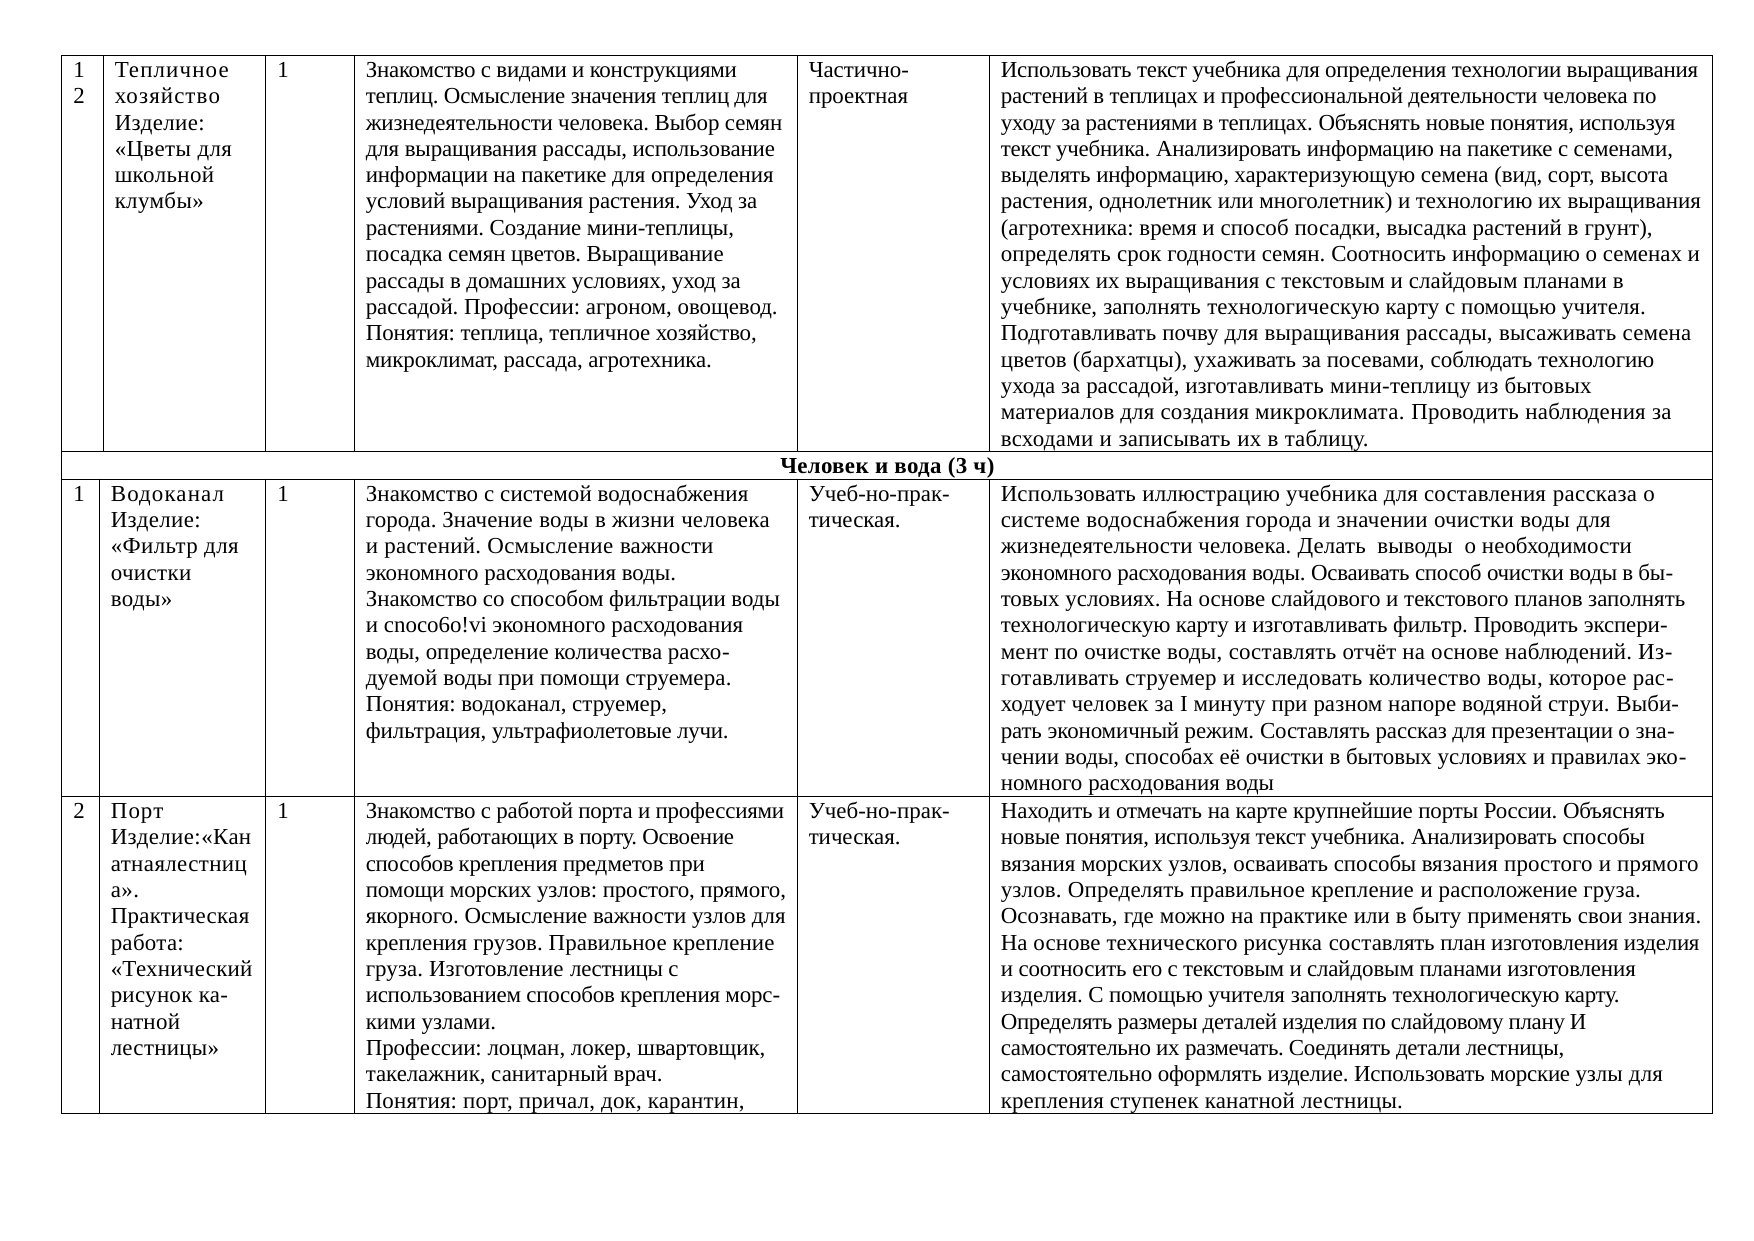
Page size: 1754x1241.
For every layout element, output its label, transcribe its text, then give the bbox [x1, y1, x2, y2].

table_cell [798, 797, 989, 1113]
table_cell 12 [62, 56, 103, 451]
table_cell Человек и вода (3 ч) [62, 452, 1712, 478]
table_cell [990, 797, 1712, 1113]
table_cell Использовать иллюстрацию учебника для составления рассказа о системе водоснабжения города и значении очистки воды для жизнедеятельности человека. Делать выводы о необходимости экономного расходования воды. Осваивать способ очистки воды в бытовых условиях. На основе слайдового и текстового планов заполнять технологическую карту и изготавливать фильтр. Проводить эксперимент по очистке воды, составлять отчёт на основе наблюдений. Изготавливать струемер и исследовать количество воды, которое расходует человек за I минуту при разном напоре водяной струи. Выбирать экономичный режим. Составлять рассказ для презентации о значении воды, способах её очистки в бытовых условиях и правилах экономного расходования воды [990, 480, 1712, 796]
table_cell 1 [62, 480, 99, 796]
table_cell 1 [266, 797, 354, 1113]
table_cell Частично-проектная [798, 56, 989, 451]
table_cell Тепличное хозяйство Изделие: «Цветы для школьной клумбы» [104, 56, 265, 451]
table_cell 2 [62, 797, 99, 1113]
table_cell 1 [266, 480, 354, 796]
table_cell Использовать текст учебника для определения технологии выращивания растений в теплицах и профессиональной деятельности человека по уходу за растениями в теплицах. Объяснять новые понятия, используя текст учебника. Анализировать информацию на пакетике с семенами, выделять информацию, характеризующую семена (вид, сорт, высота растения, однолетник или многолетник) и технологию их выращивания (агротехника: время и способ посадки, высадка растений в грунт), определять срок годности семян. Соотносить информацию о семенах и условиях их выращивания с текстовым и слайдовым планами в учебнике, заполнять технологическую карту с помощью учителя. Подготавливать почву для выращивания рассады, высаживать семена цветов (бархатцы), ухаживать за посевами, соблюдать технологию ухода за рассадой, изготавливать мини-теплицу из бытовых материалов для создания микроклимата. Проводить наблюдения за всходами и записывать их в таблицу. [990, 56, 1712, 451]
table_cell 1 [266, 56, 354, 451]
table_cell Учеб-но-прак-тическая. [798, 480, 989, 796]
table_cell Знакомство с системой водоснабжения города. Значение воды в жизни человека и растений. Осмысление важности экономного расходования воды. Знакомство со способом фильтрации воды и cnoco6o!vi экономного расходования воды, определение количества расходуемой воды при помощи струемера. Понятия: водоканал, струемер, фильтрация, ультрафиолетовые лучи. [355, 480, 797, 796]
table_cell Водоканал Изделие: «Фильтр для очистки воды» [100, 480, 265, 796]
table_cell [355, 797, 797, 1113]
table_cell Знакомство с видами и конструкциями теплиц. Осмысление значения теплиц для жизнедеятельности человека. Выбор семян для выращивания рассады, использование информации на пакетике для определения условий выращивания растения. Уход за растениями. Создание мини-теплицы, посадка семян цветов. Выращивание рассады в домашних условиях, уход за рассадой. Профессии: агроном, овощевод. Понятия: теплица, тепличное хозяйство, микроклимат, рассада, агротехника. [355, 56, 797, 451]
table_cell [100, 797, 265, 1113]
